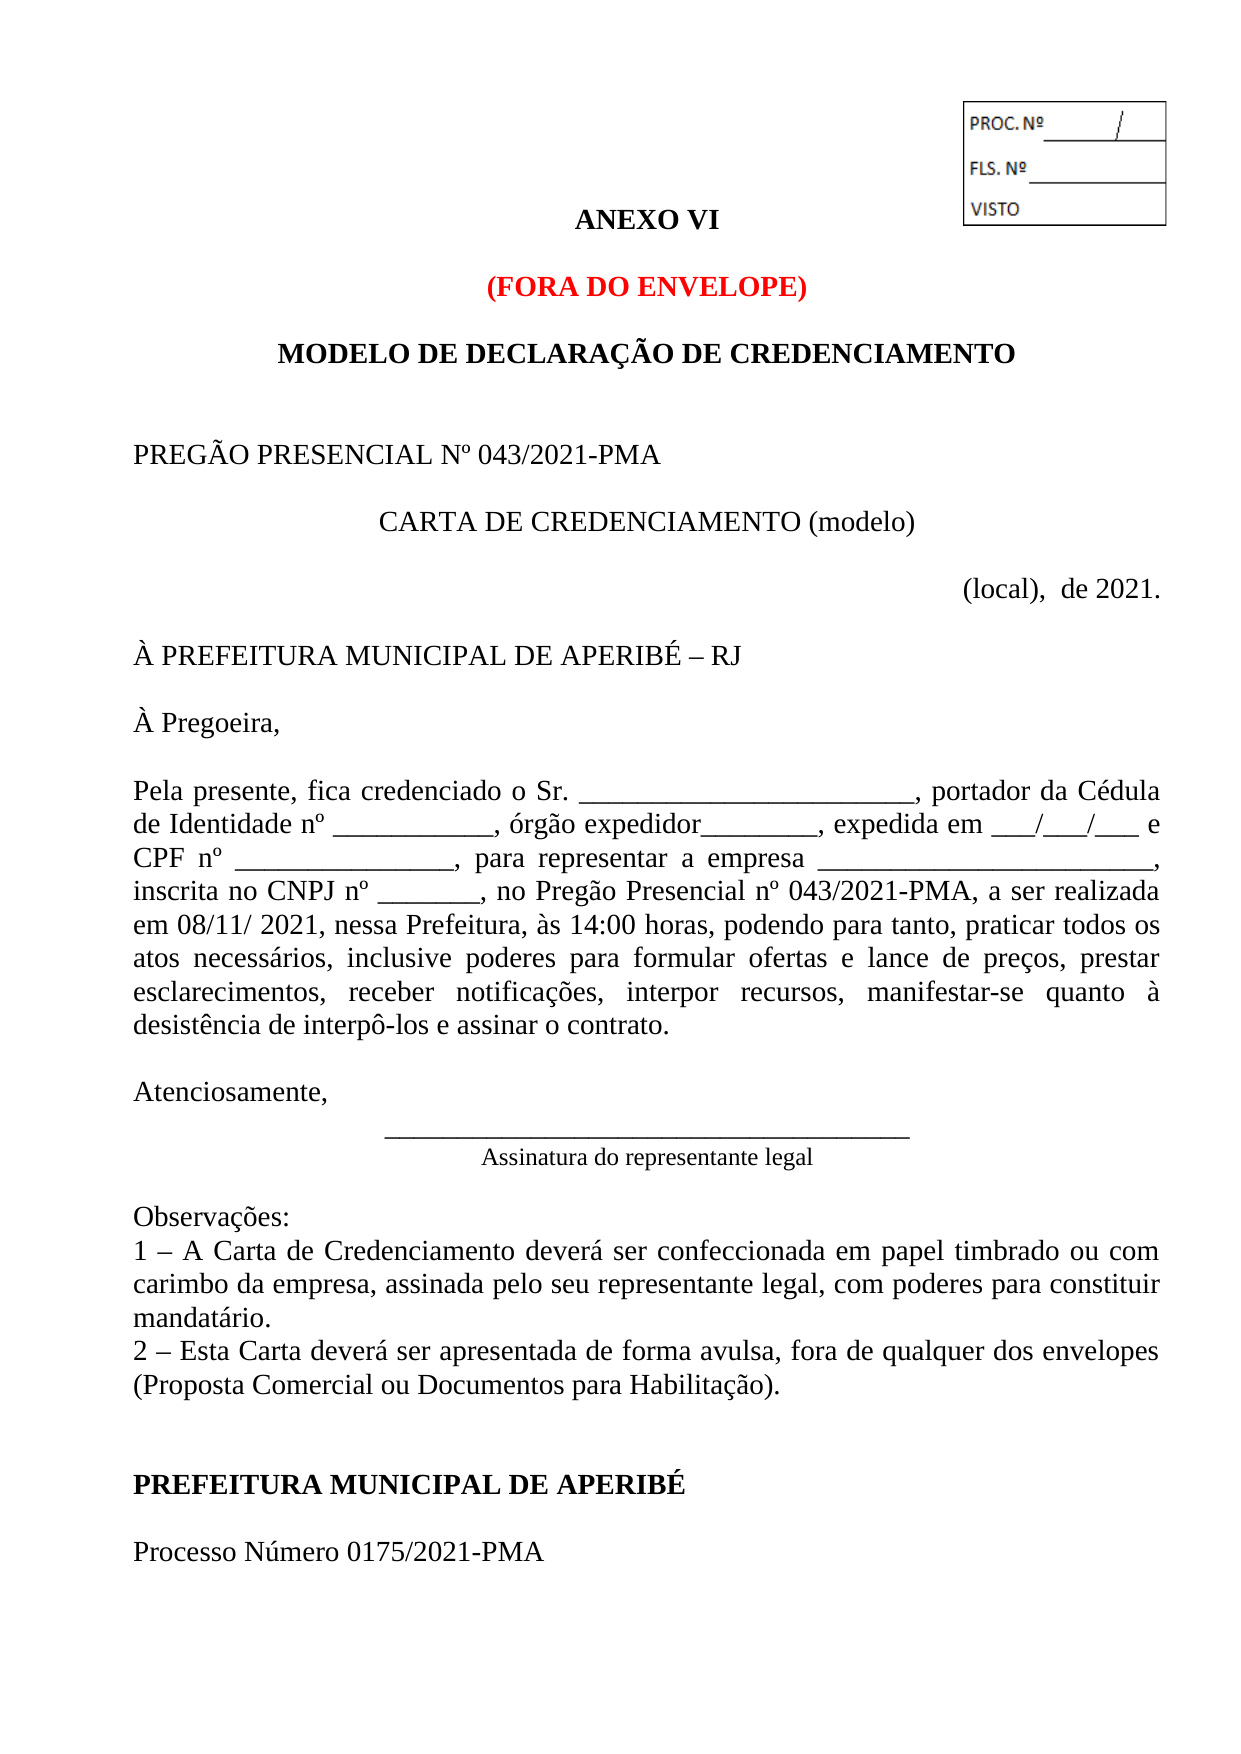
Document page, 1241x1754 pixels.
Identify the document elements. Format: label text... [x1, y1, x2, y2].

text Atenciosamente, [133, 1074, 1161, 1108]
text ____________________________________ [133, 1108, 1161, 1142]
text ANEXO VI [133, 202, 1161, 236]
text (local), de 2021. [133, 571, 1161, 605]
text PREGÃO PRESENCIAL Nº 043/2021-PMA [133, 437, 1161, 471]
text MODELO DE DECLARAÇÃO DE CREDENCIAMENTO [133, 337, 1161, 370]
text CARTA DE CREDENCIAMENTO (modelo) [133, 504, 1161, 538]
text PREFEITURA MUNICIPAL DE APERIBÉ [133, 1467, 1161, 1501]
text (FORA DO ENVELOPE) [133, 269, 1161, 303]
text Assinatura do representante legal [133, 1142, 1161, 1170]
text Processo Número 0175/2021-PMA [133, 1534, 1161, 1568]
text 1 – A Carta de Credenciamento deverá ser confeccionada em papel timbrado ou com carimbo da empresa, assinada pelo seu representante legal, com poderes para constituir mandatário. [133, 1233, 1161, 1333]
text Pela presente, fica credenciado o Sr. _______________________, portador da Cédula de Identidade nº ___________, órgão expedidor________, expedida em ___/___/___ e CPF nº _______________, para representar a empresa _______________________, inscrita no CNPJ nº _______, no Pregão Presencial nº 043/2021-PMA, a ser realizada em 08/11/ 2021, nessa Prefeitura, às 14:00 horas, podendo para tanto, praticar todos os atos necessários, inclusive poderes para formular ofertas e lance de preços, prestar esclarecimentos, receber notificações, interpor recursos, manifestar-se quanto à desistência de interpô-los e assinar o contrato. [133, 773, 1161, 1041]
text À Pregoeira, [133, 706, 1161, 739]
text À PREFEITURA MUNICIPAL DE APERIBÉ – RJ [133, 638, 1161, 672]
text Observações: [133, 1199, 1161, 1233]
text 2 – Esta Carta deverá ser apresentada de forma avulsa, fora de qualquer dos envelopes (Proposta Comercial ou Documentos para Habilitação). [133, 1333, 1161, 1400]
picture [963, 101, 1167, 226]
